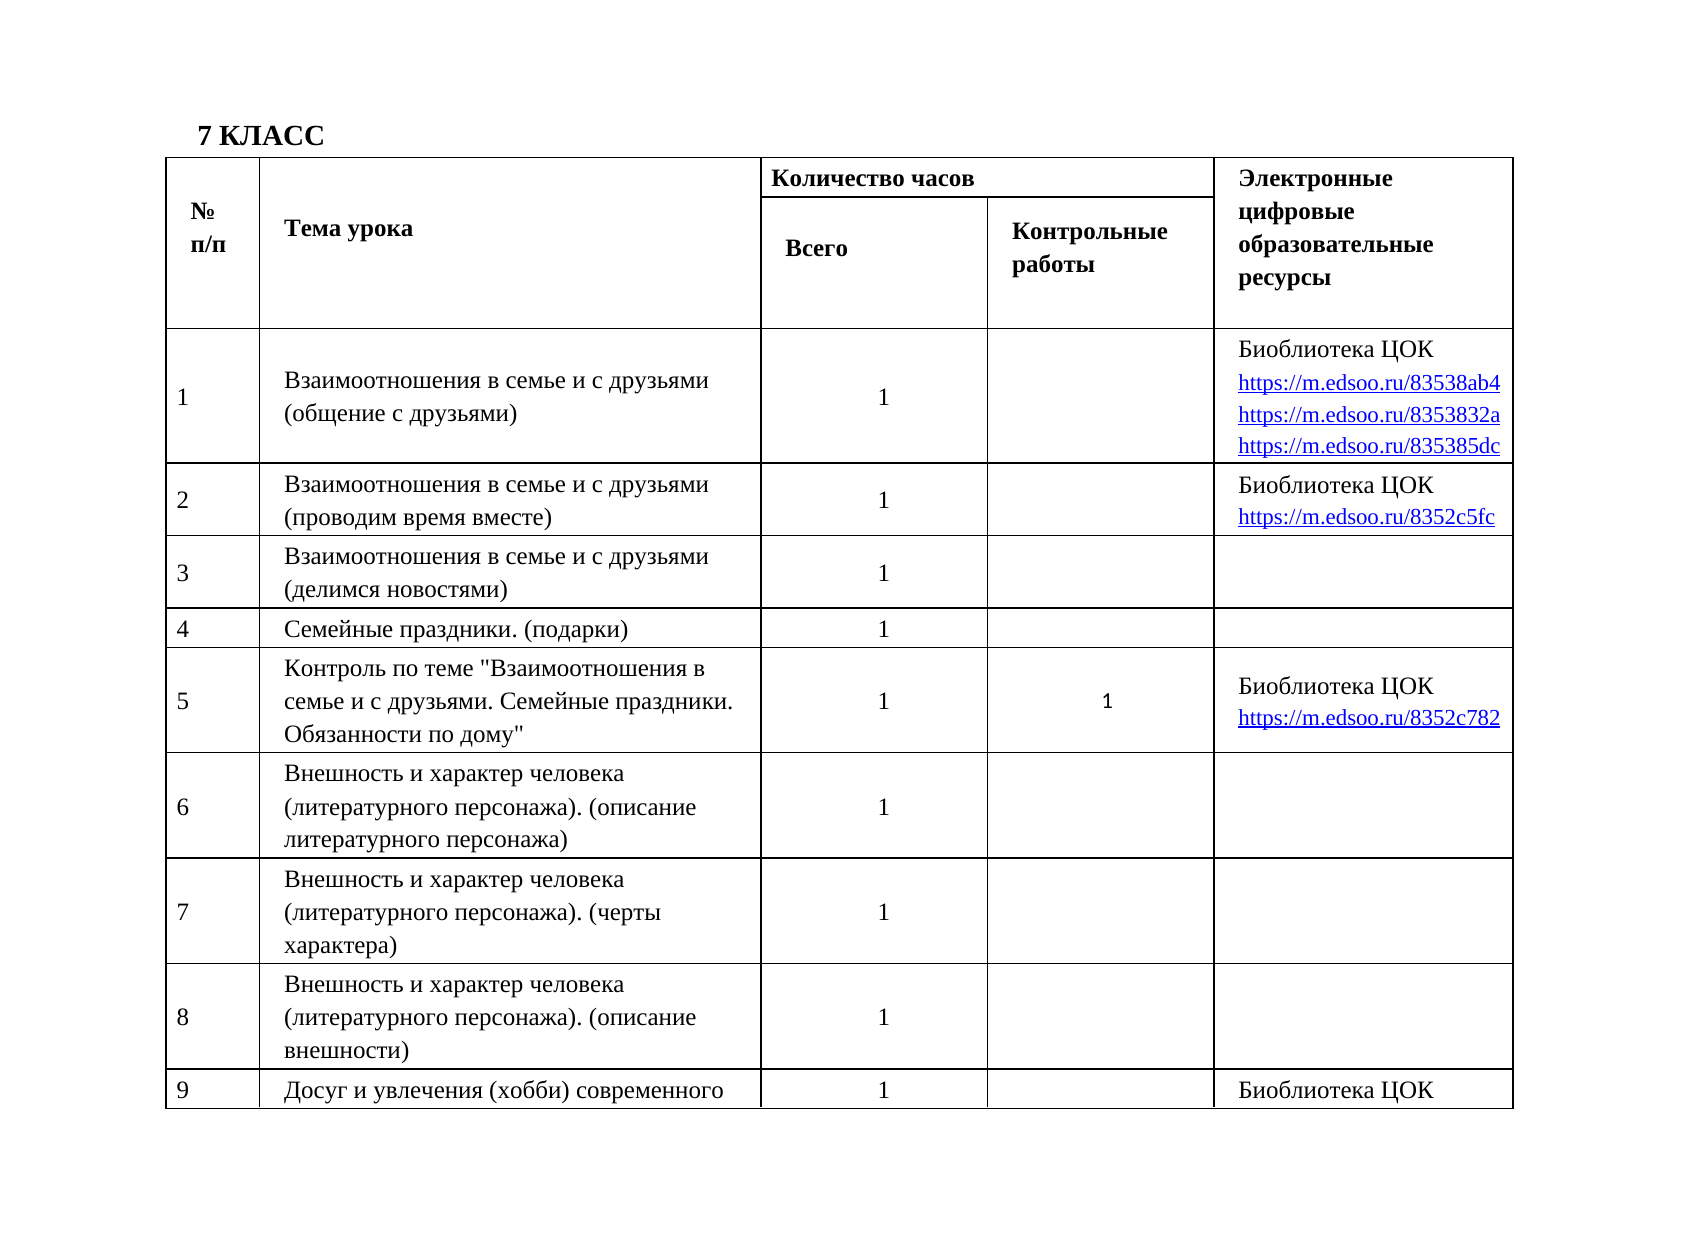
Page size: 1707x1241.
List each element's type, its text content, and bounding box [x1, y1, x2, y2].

table_cell Всего [762, 198, 987, 327]
table_cell Внешность и характер человека (литературного персонажа). (черты характера) [260, 859, 760, 963]
table_cell [988, 609, 1213, 646]
table_cell [988, 329, 1213, 462]
table_cell 8 [167, 964, 259, 1068]
table_cell Семейные праздники. (подарки) [260, 609, 760, 646]
table_cell 7 [167, 859, 259, 963]
table_cell [1215, 536, 1512, 607]
table_cell Биоблиотека ЦОК https://m.edsoo.ru/8352c782 [1215, 648, 1512, 752]
table_cell 9 [167, 1070, 259, 1107]
table_cell [1215, 859, 1512, 963]
table_cell [1215, 964, 1512, 1068]
table_cell 5 [167, 648, 259, 752]
table_cell [988, 859, 1213, 963]
table_cell [988, 1070, 1213, 1107]
table_cell Контрольные работы [988, 198, 1213, 327]
table_cell Взаимоотношения в семье и с друзьями (делимся новостями) [260, 536, 760, 607]
text 7 КЛАСС [190, 118, 1618, 152]
table_cell 1 [762, 648, 987, 752]
table_cell [988, 964, 1213, 1068]
table_cell Взаимоотношения в семье и с друзьями (проводим время вместе) [260, 464, 760, 534]
table_cell 1 [762, 753, 987, 857]
table_cell 1 [762, 464, 987, 534]
table_cell 1 [167, 329, 259, 462]
table_cell 1 [762, 1070, 987, 1107]
table_cell 1 [988, 648, 1213, 752]
table_header Электронные цифровые образовательные ресурсы [1215, 158, 1512, 327]
table_cell Внешность и характер человека (литературного персонажа). (описание внешности) [260, 964, 760, 1068]
table_cell 4 [167, 609, 259, 646]
table_header Тема урока [260, 158, 760, 327]
table_cell 2 [167, 464, 259, 534]
table_cell 1 [762, 609, 987, 646]
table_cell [1215, 1070, 1512, 1107]
table_cell [988, 753, 1213, 857]
table_cell [988, 536, 1213, 607]
table_cell Внешность и характер человека (литературного персонажа). (описание литературного персонажа) [260, 753, 760, 857]
table_header № п/п [167, 158, 259, 327]
table_cell Взаимоотношения в семье и с друзьями (общение с друзьями) [260, 329, 760, 462]
table_cell 1 [762, 859, 987, 963]
table_cell 1 [762, 536, 987, 607]
table_cell 3 [167, 536, 259, 607]
table_header Количество часов [762, 158, 1213, 196]
table_cell 1 [762, 329, 987, 462]
table_cell Биоблиотека ЦОК https://m.edsoo.ru/83538ab4 https://m.edsoo.ru/8353832a https://m.edsoo.ru/835385dc [1215, 329, 1512, 462]
table_cell Контроль по теме "Взаимоотношения в семье и с друзьями. Семейные праздники. Обязанности по дому" [260, 648, 760, 752]
table_cell 6 [167, 753, 259, 857]
table_cell 1 [762, 964, 987, 1068]
table_cell [1215, 753, 1512, 857]
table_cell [260, 1070, 760, 1107]
table_cell Биоблиотека ЦОК https://m.edsoo.ru/8352c5fc [1215, 464, 1512, 534]
table_cell [988, 464, 1213, 534]
table_cell [1215, 609, 1512, 646]
